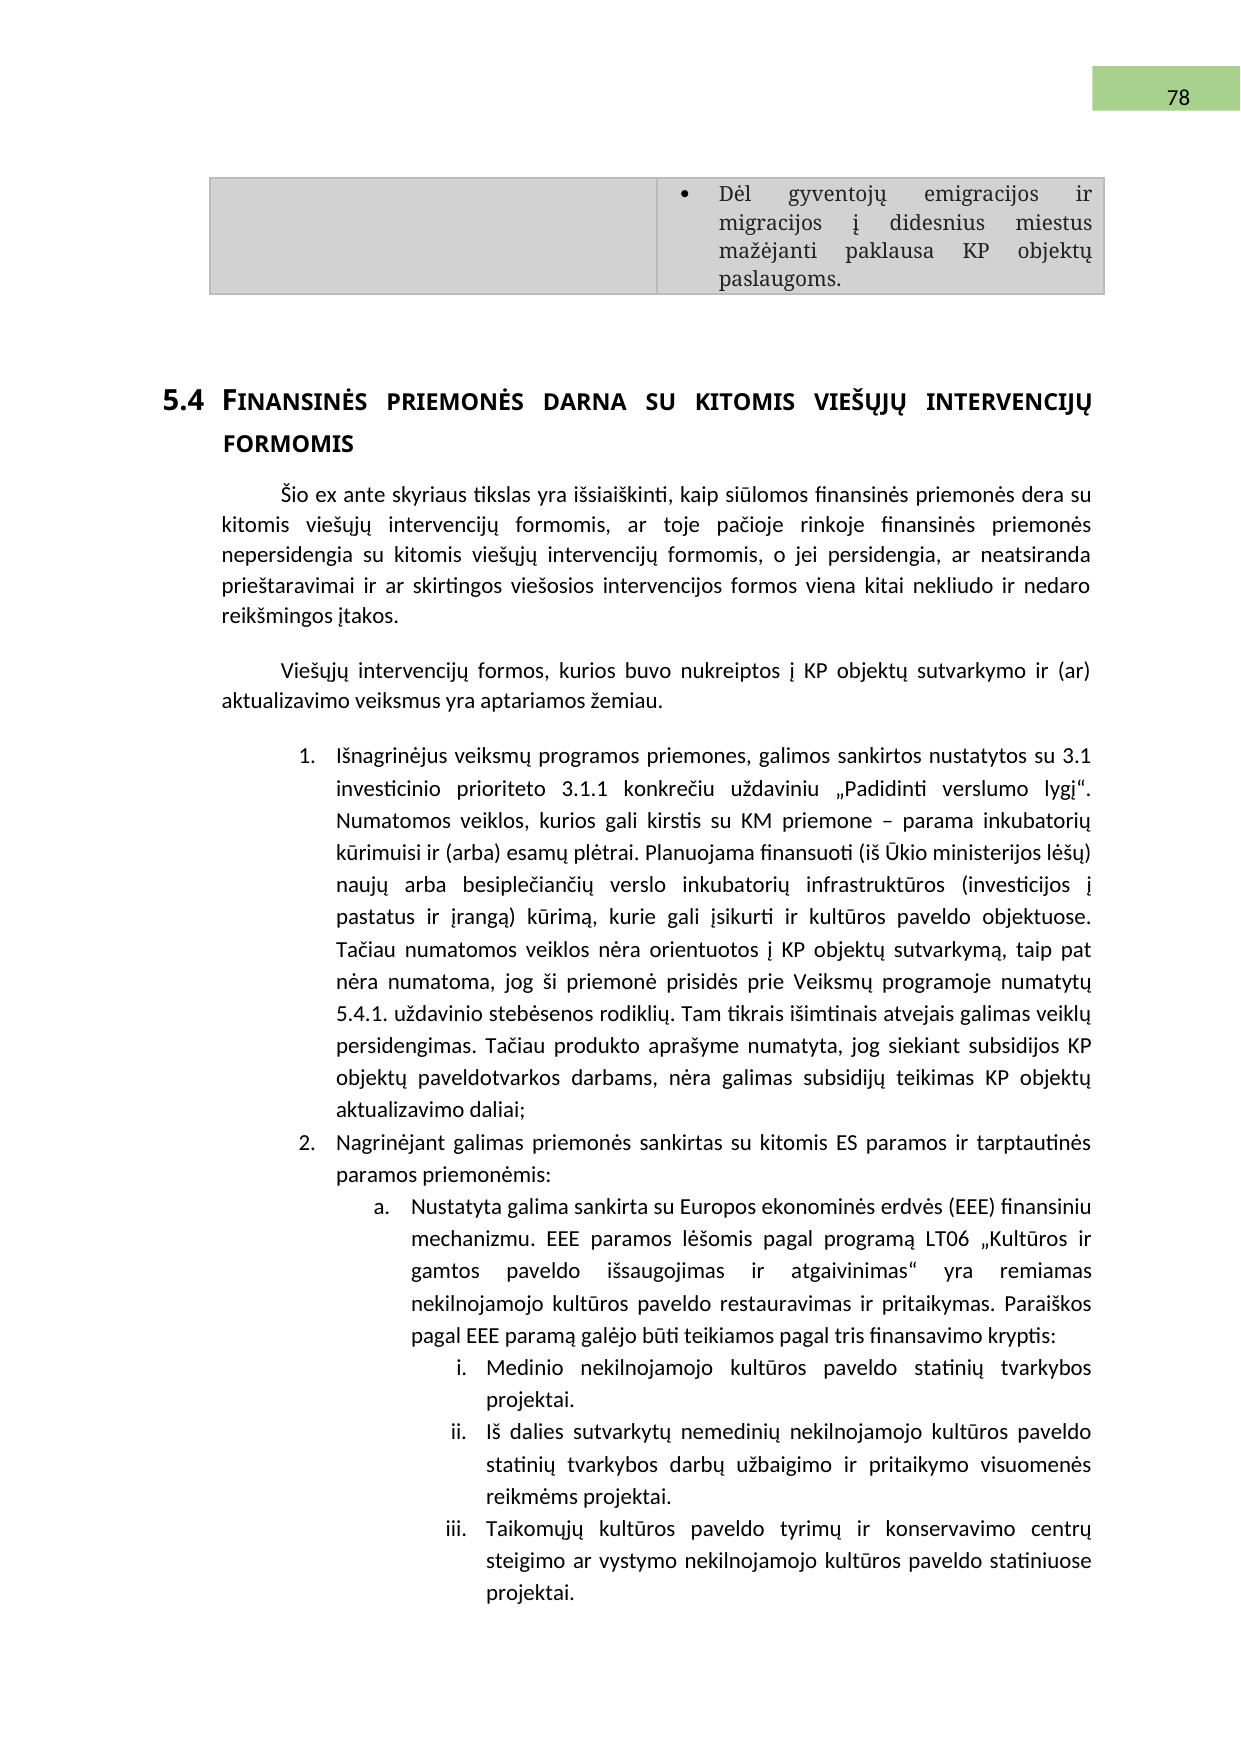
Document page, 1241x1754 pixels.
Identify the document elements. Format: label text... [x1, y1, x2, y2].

list Nustatyta galima sankirta su Europos ekonominės erdvės (EEE) finansiniu mechanizmu. EEE paramos lėšomis pagal programą LT06 „Kultūros ir gamtos paveldo išsaugojimas ir atgaivinimas“ yra remiamas nekilnojamojo kultūros paveldo restauravimas ir pritaikymas. Paraiškos pagal EEE paramą galėjo būti teikiamos pagal tris finansavimo kryptis: [373, 1192, 1092, 1349]
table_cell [211, 179, 656, 293]
text Viešųjų intervencijų formos, kurios buvo nukreiptos į KP objektų sutvarkymo ir (ar) aktualizavimo veiksmus yra aptariamos žemiau. [221, 656, 1092, 714]
list Iš dalies sutvarkytų nemedinių nekilnojamojo kultūros paveldo statinių tvarkybos darbų užbaigimo ir pritaikymo visuomenės reikmėms projektai. [467, 1417, 1092, 1510]
text Šio ex ante skyriaus tikslas yra išsiaiškinti, kaip siūlomos finansinės priemonės dera su kitomis viešųjų intervencijų formomis, ar toje pačioje rinkoje finansinės priemonės nepersidengia su kitomis viešųjų intervencijų formomis, o jei persidengia, ar neatsiranda prieštaravimai ir ar skirtingos viešosios intervencijos formos viena kitai nekliudo ir nedaro reikšmingos įtakos. [221, 480, 1092, 629]
list Nagrinėjant galimas priemonės sankirtas su kitomis ES paramos ir tarptautinės paramos priemonėmis: [298, 1128, 1092, 1188]
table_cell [658, 179, 1103, 293]
list Medinio nekilnojamojo kultūros paveldo statinių tvarkybos projektai. [467, 1353, 1092, 1413]
list Išnagrinėjus veiksmų programos priemones, galimos sankirtos nustatytos su 3.1 investicinio prioriteto 3.1.1 konkrečiu uždaviniu „Padidinti verslumo lygį“. Numatomos veiklos, kurios gali kirstis su KM priemone – parama inkubatorių kūrimuisi ir (arba) esamų plėtrai. Planuojama finansuoti (iš Ūkio ministerijos lėšų) naujų arba besiplečiančių verslo inkubatorių infrastruktūros (investicijos į pastatus ir įrangą) kūrimą, kurie gali įsikurti ir kultūros paveldo objektuose. Tačiau numatomos veiklos nėra orientuotos į KP objektų sutvarkymą, taip pat nėra numatoma, jog ši priemonė prisidės prie Veiksmų programoje numatytų 5.4.1. uždavinio stebėsenos rodiklių. Tam tikrais išimtinais atvejais galimas veiklų persidengimas. Tačiau produkto aprašyme numatyta, jog siekiant subsidijos KP objektų paveldotvarkos darbams, nėra galimas subsidijų teikimas KP objektų aktualizavimo daliai; [298, 742, 1092, 1124]
list Taikomųjų kultūros paveldo tyrimų ir konservavimo centrų steigimo ar vystymo nekilnojamojo kultūros paveldo statiniuose projektai. [467, 1514, 1092, 1606]
subtitle Finansinės priemonės darna su kitomis viešųjų intervencijų formomis [162, 379, 1092, 461]
